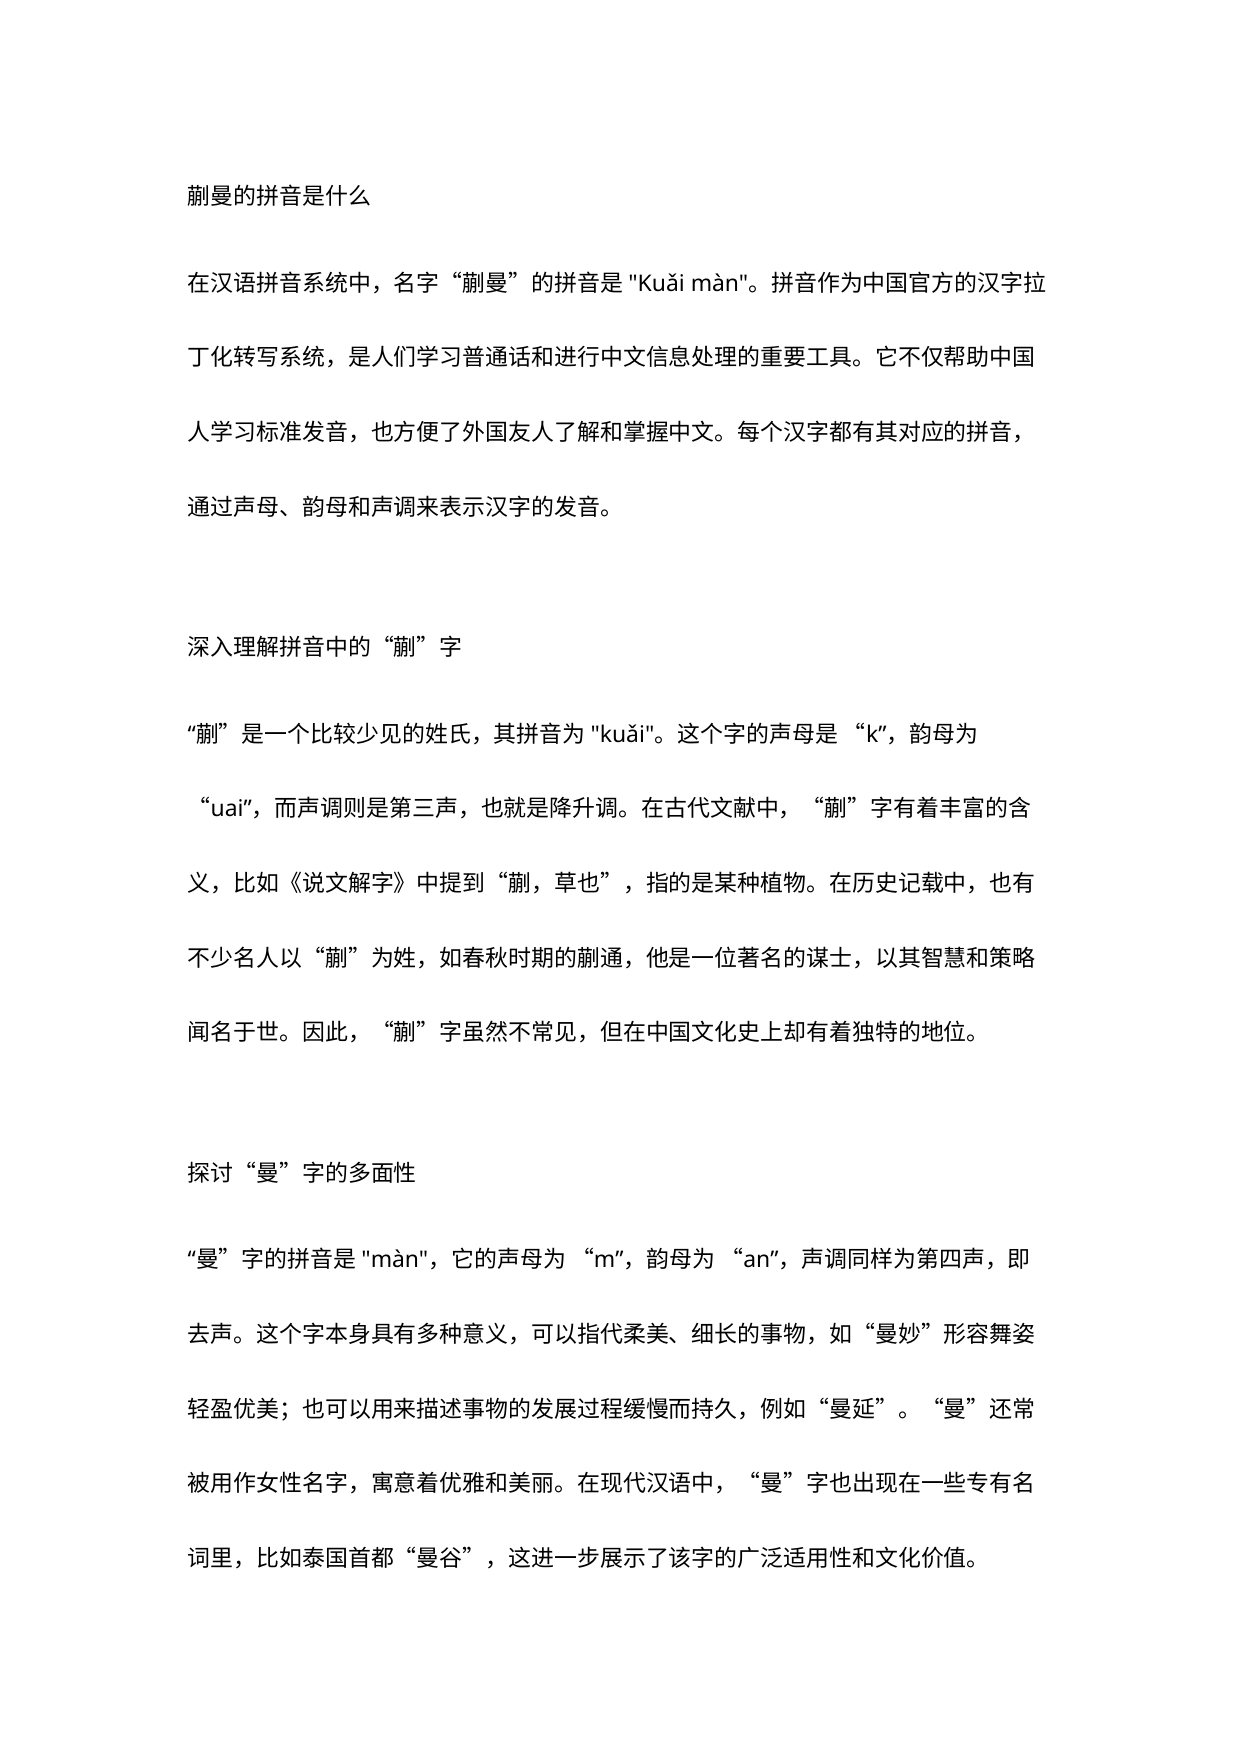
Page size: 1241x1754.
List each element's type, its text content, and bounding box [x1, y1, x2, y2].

text “蒯”是一个比较少见的姓氏，其拼音为 "kuǎi"。这个字的声母是 “k”，韵母为 “uai”，而声调则是第三声，也就是降升调。在古代文献中，“蒯”字有着丰富的含义，比如《说文解字》中提到“蒯，草也”，指的是某种植物。在历史记载中，也有不少名人以“蒯”为姓，如春秋时期的蒯通，他是一位著名的谋士，以其智慧和策略闻名于世。因此，“蒯”字虽然不常见，但在中国文化史上却有着独特的地位。 [187, 699, 1053, 1063]
text 在汉语拼音系统中，名字“蒯曼”的拼音是 "Kuǎi màn"。拼音作为中国官方的汉字拉丁化转写系统，是人们学习普通话和进行中文信息处理的重要工具。它不仅帮助中国人学习标准发音，也方便了外国友人了解和掌握中文。每个汉字都有其对应的拼音，通过声母、韵母和声调来表示汉字的发音。 [187, 248, 1053, 538]
text “曼”字的拼音是 "màn"，它的声母为 “m”，韵母为 “an”，声调同样为第四声，即去声。这个字本身具有多种意义，可以指代柔美、细长的事物，如“曼妙”形容舞姿轻盈优美；也可以用来描述事物的发展过程缓慢而持久，例如“曼延”。“曼”还常被用作女性名字，寓意着优雅和美丽。在现代汉语中，“曼”字也出现在一些专有名词里，比如泰国首都“曼谷”，这进一步展示了该字的广泛适用性和文化价值。 [187, 1225, 1053, 1589]
text 蒯曼的拼音是什么 [187, 162, 1053, 227]
text 深入理解拼音中的“蒯”字 [187, 613, 1053, 678]
text 探讨“曼”字的多面性 [187, 1139, 1053, 1204]
